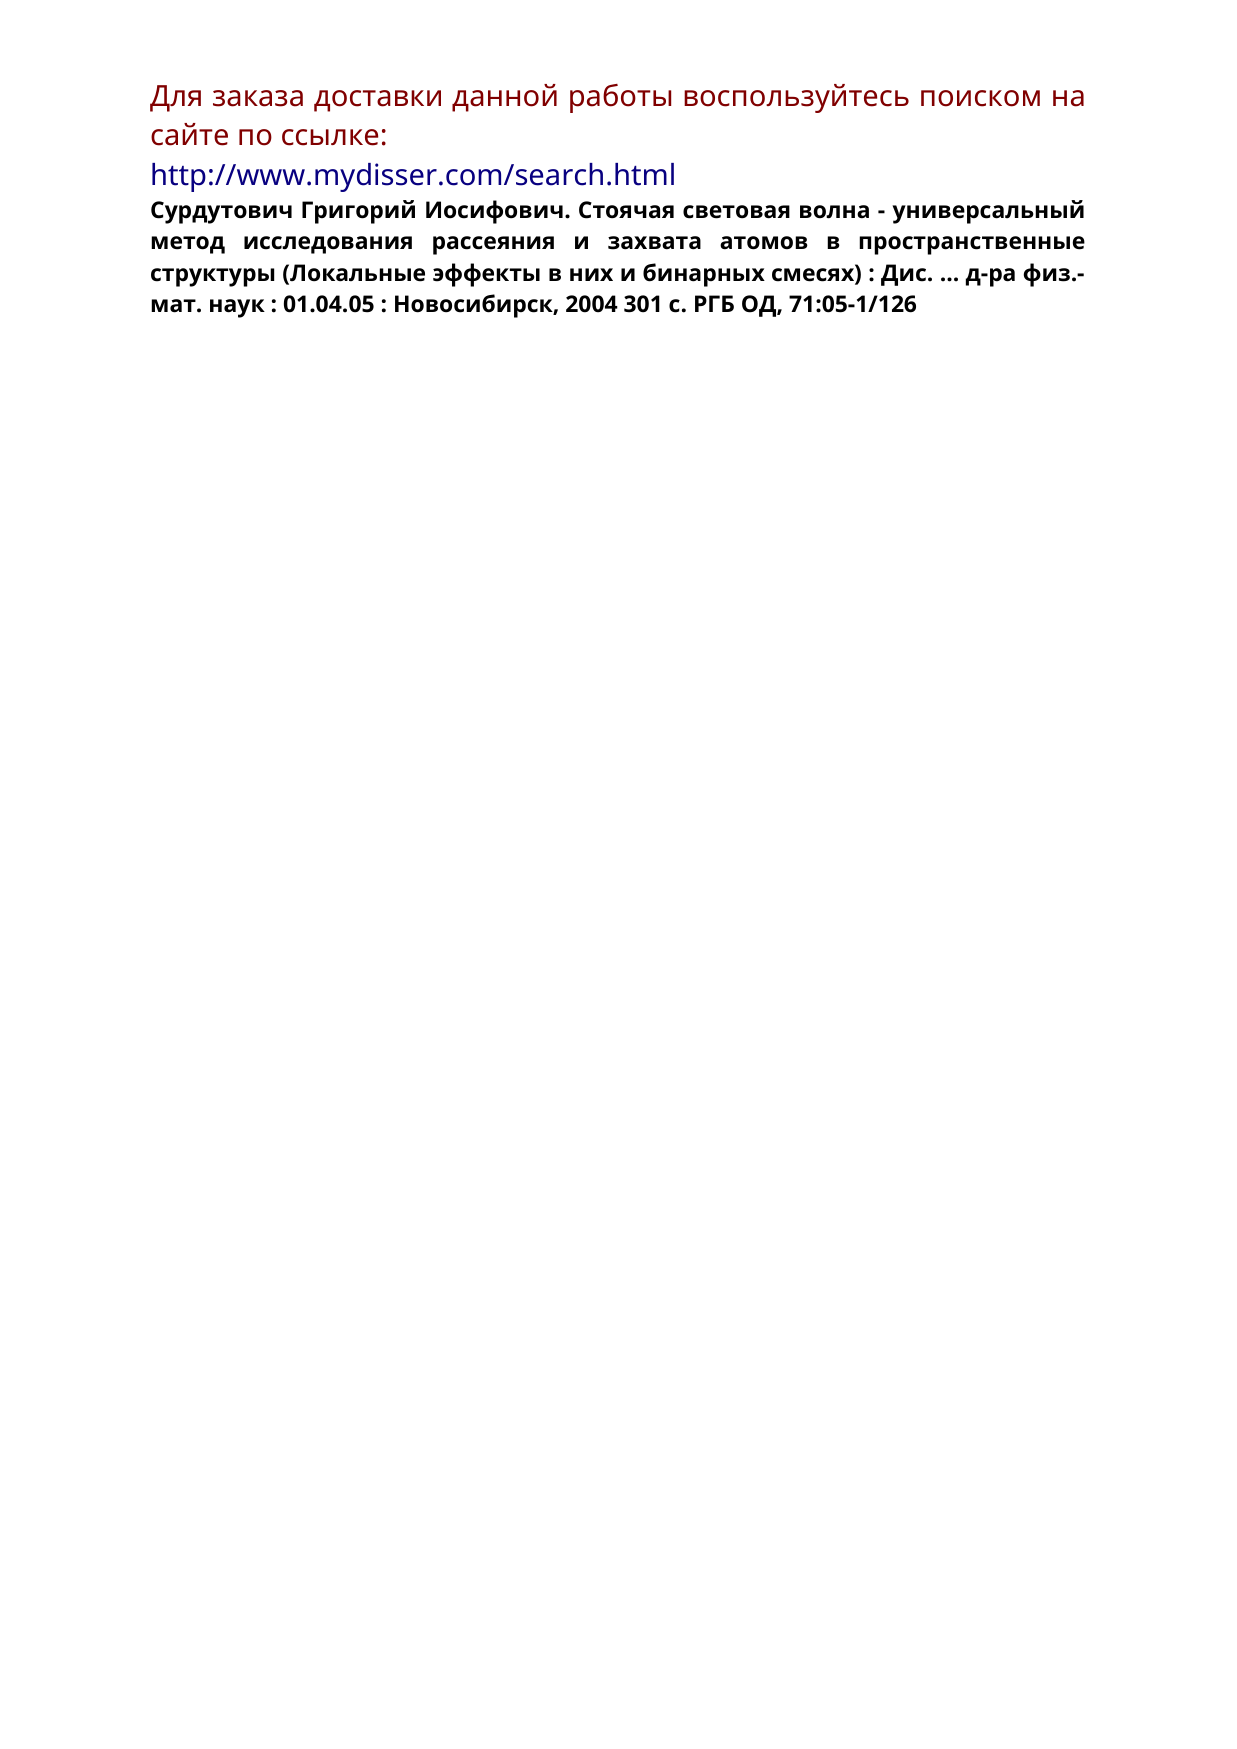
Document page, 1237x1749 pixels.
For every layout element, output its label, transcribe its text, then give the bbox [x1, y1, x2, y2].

text Сурдутович Григорий Иосифович. Стоячая световая волна - универсальный метод исследования рассеяния и захвата атомов в пространственные структуры (Локальные эффекты в них и бинарных смесях) : Дис. ... д-ра физ.-мат. наук : 01.04.05 : Новосибирск, 2004 301 c. РГБ ОД, 71:05-1/126 [150, 194, 1086, 319]
